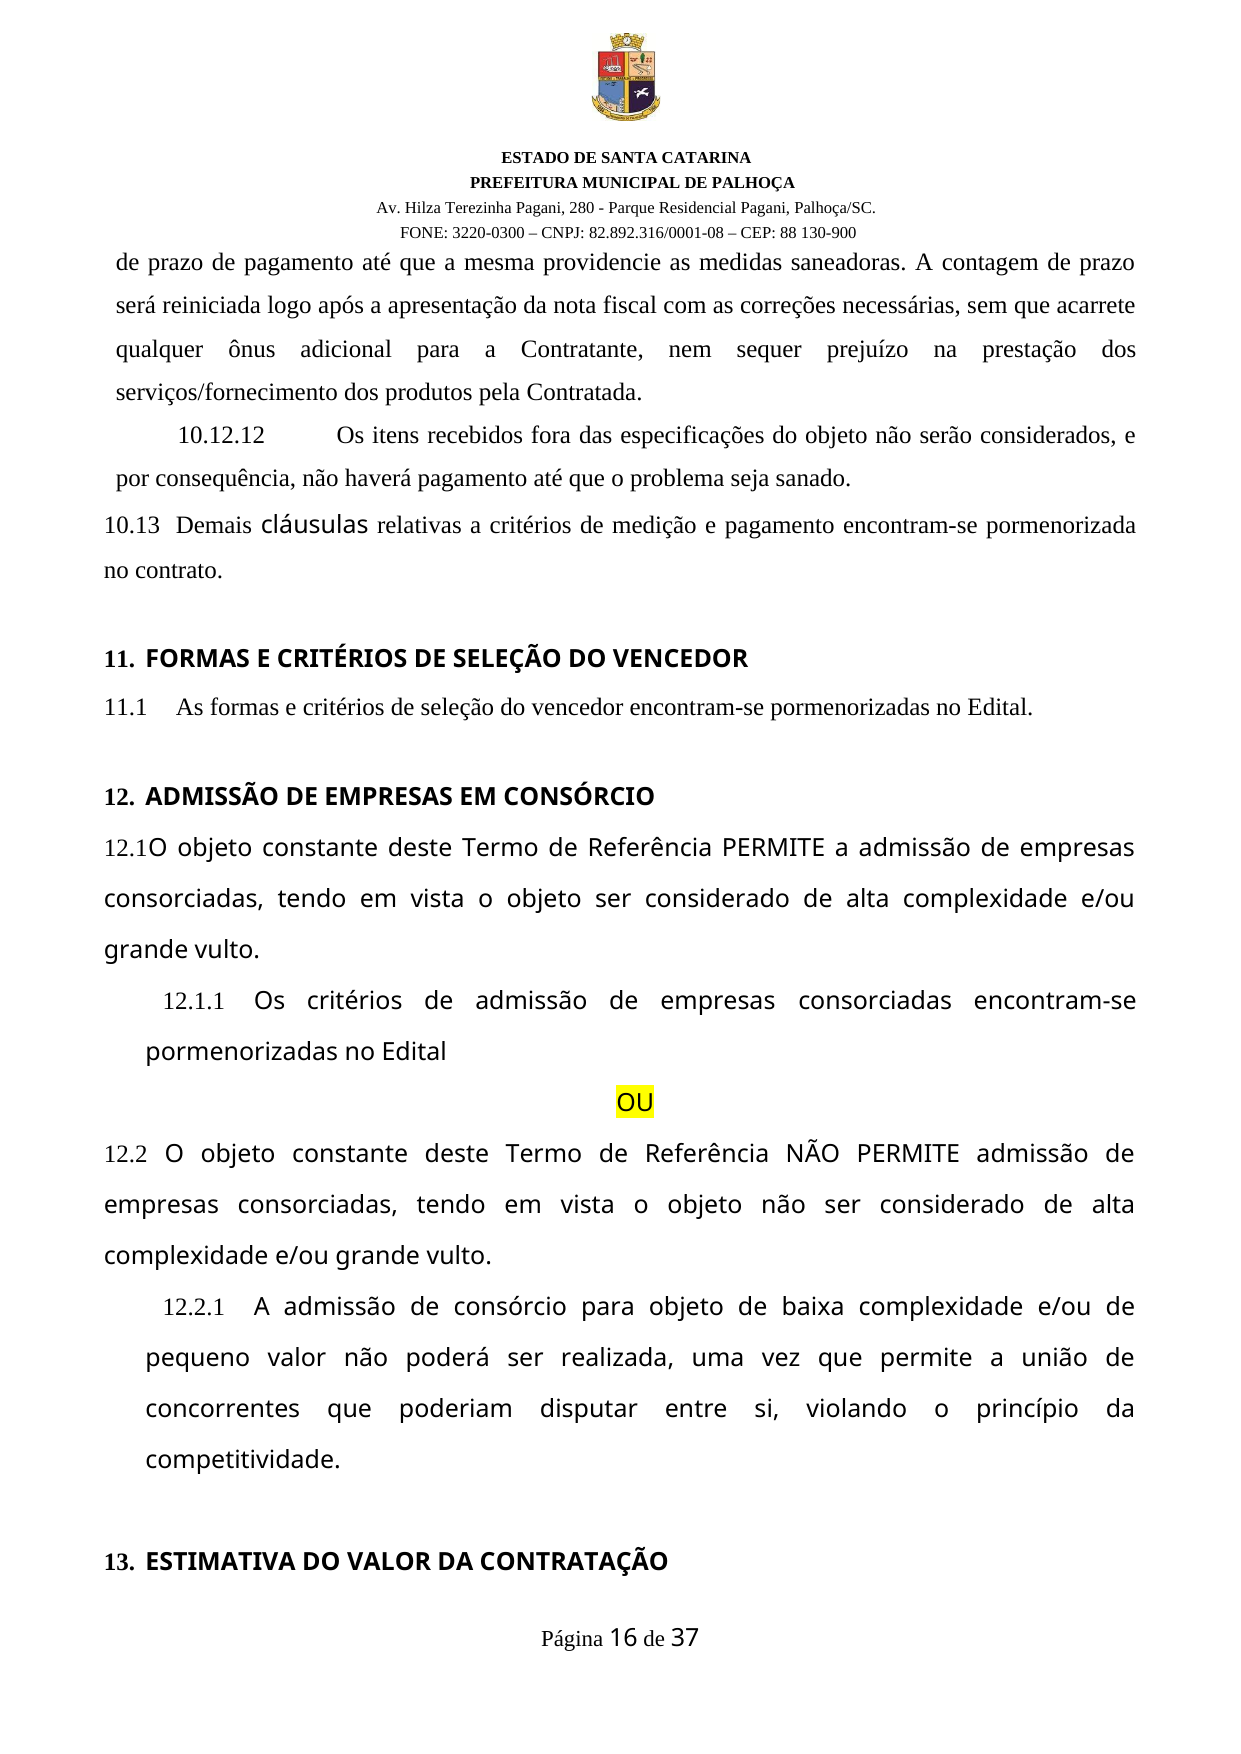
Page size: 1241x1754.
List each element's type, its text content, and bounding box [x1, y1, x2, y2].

subtitle Os critérios de admissão de empresas consorciadas encontram-se pormenorizadas no Edital [145, 982, 1137, 1067]
list Os itens recebidos fora das especificações do objeto não serão considerados, e por consequência, não haverá pagamento até que o problema seja sanado. [116, 420, 1137, 492]
subtitle ADMISSÃO DE EMPRESAS EM CONSÓRCIO [103, 778, 1137, 812]
picture [591, 33, 661, 121]
list Demais cláusulas relativas a critérios de medição e pagamento encontram-se pormenorizada no contrato. [103, 506, 1137, 583]
subtitle A admissão de consórcio para objeto de baixa complexidade e/ou de pequeno valor não poderá ser realizada, uma vez que permite a união de concorrentes que poderiam disputar entre si, violando o princípio da competitividade. [145, 1289, 1137, 1476]
subtitle FORMAS E CRITÉRIOS DE SELEÇÃO DO VENCEDOR [103, 641, 1137, 675]
subtitle OU [133, 1084, 1137, 1118]
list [116, 247, 1137, 406]
list As formas e critérios de seleção do vencedor encontram-se pormenorizadas no Edital. [103, 692, 1137, 721]
subtitle O objeto constante deste Termo de Referência PERMITE a admissão de empresas consorciadas, tendo em vista o objeto ser considerado de alta complexidade e/ou grande vulto. [103, 829, 1137, 965]
subtitle ESTIMATIVA DO VALOR DA CONTRATAÇÃO [103, 1544, 1137, 1578]
subtitle O objeto constante deste Termo de Referência NÃO PERMITE admissão de empresas consorciadas, tendo em vista o objeto não ser considerado de alta complexidade e/ou grande vulto. [103, 1136, 1137, 1272]
